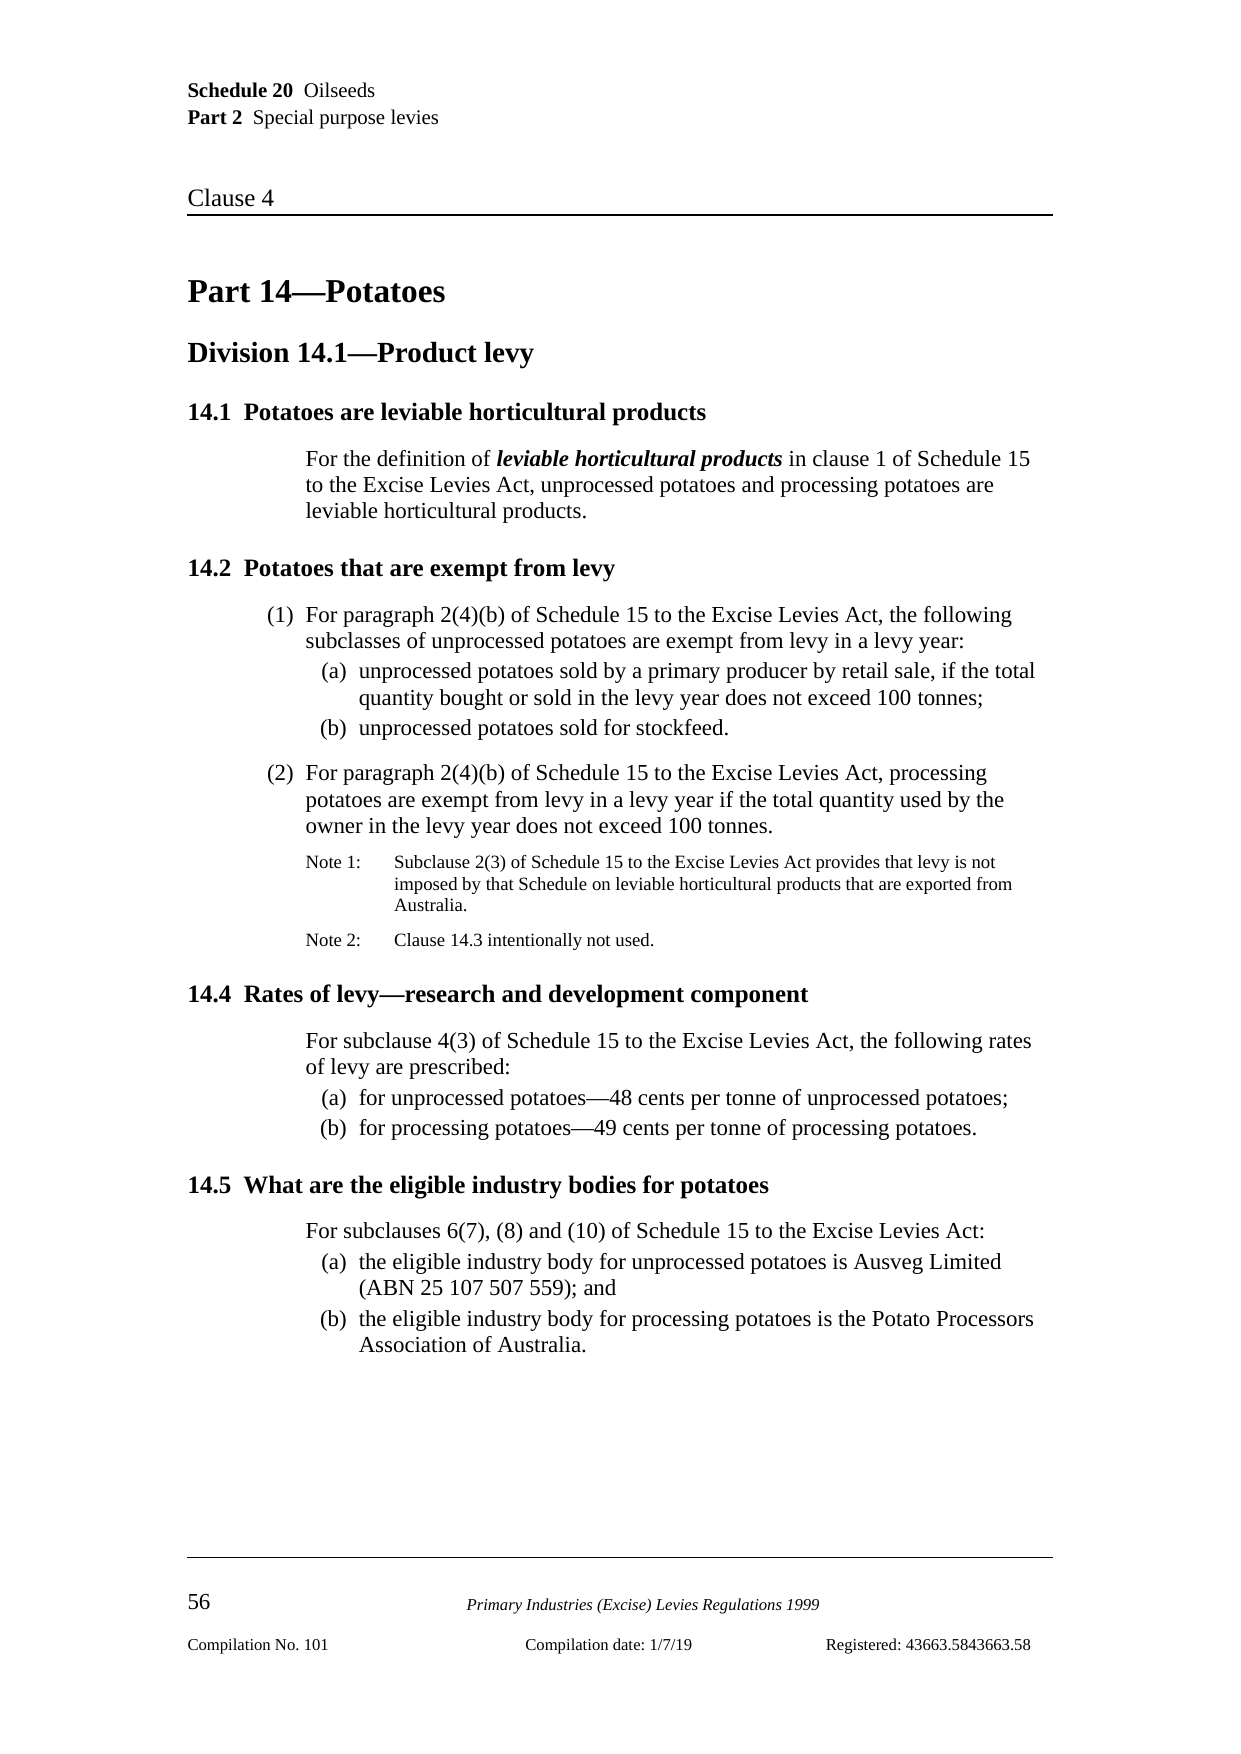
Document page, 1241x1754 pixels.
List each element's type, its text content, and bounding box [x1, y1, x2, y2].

text For the definition of leviable horticultural products in clause 1 of Schedule 15 to the Excise Levies Act, unprocessed potatoes and processing potatoes are leviable horticultural products. [187, 445, 1053, 524]
text (b) the eligible industry body for processing potatoes is the Potato Processors Association of Australia. [187, 1305, 1053, 1357]
text (a) the eligible industry body for unprocessed potatoes is Ausveg Limited (ABN 25 107 507 559); and [187, 1248, 1053, 1301]
text (b) for processing potatoes—49 cents per tonne of processing potatoes. [187, 1114, 1053, 1141]
text For subclauses 6(7), (8) and (10) of Schedule 15 to the Excise Levies Act: [187, 1217, 1053, 1244]
text For subclause 4(3) of Schedule 15 to the Excise Levies Act, the following rates of levy are prescribed: [187, 1027, 1053, 1079]
text (2) For paragraph 2(4)(b) of Schedule 15 to the Excise Levies Act, processing potatoes are exempt from levy in a levy year if the total quantity used by the owner in the levy year does not exceed 100 tonnes. [187, 759, 1053, 838]
text (a) for unprocessed potatoes—48 cents per tonne of unprocessed potatoes; [187, 1084, 1053, 1110]
text 14.5 What are the eligible industry bodies for potatoes [187, 1170, 1053, 1198]
text 14.4 Rates of levy—research and development component [187, 979, 1053, 1008]
text (a) unprocessed potatoes sold by a primary producer by retail sale, if the total quantity bought or sold in the levy year does not exceed 100 tonnes; [187, 657, 1053, 710]
text (b) unprocessed potatoes sold for stockfeed. [187, 714, 1053, 741]
text Division 14.1—Product levy [187, 335, 1053, 368]
text 14.1 Potatoes are leviable horticultural products [187, 397, 1053, 426]
text Part 14—Potatoes [187, 271, 1053, 310]
text 14.2 Potatoes that are exempt from levy [187, 553, 1053, 582]
text Note 1: Subclause 2(3) of Schedule 15 to the Excise Levies Act provides that levy is not imposed by that Schedule on leviable horticultural products that are exported from Australia. [305, 851, 1053, 916]
text Note 2: Clause 14.3 intentionally not used. [305, 929, 1053, 950]
text (1) For paragraph 2(4)(b) of Schedule 15 to the Excise Levies Act, the following subclasses of unprocessed potatoes are exempt from levy in a levy year: [187, 601, 1053, 653]
